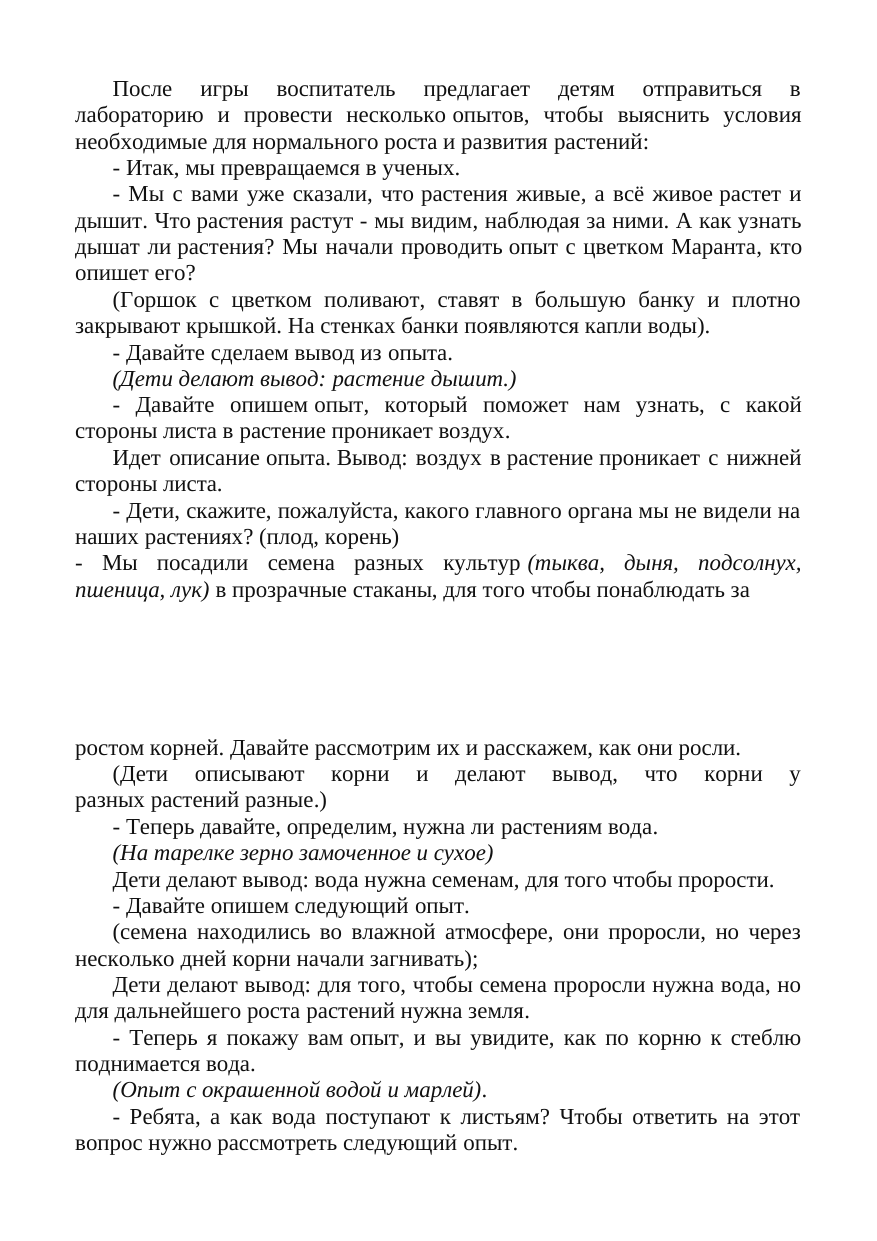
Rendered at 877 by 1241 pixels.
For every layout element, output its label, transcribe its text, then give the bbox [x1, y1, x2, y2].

text - Итак, мы превращаемся в ученых. [75, 154, 802, 180]
text (Горшок с цветком поливают, ставят в большую банку и плотно закрывают крышкой. На стенках банки появляются капли воды). [75, 286, 802, 338]
text - Мы посадили семена разных культур (тыква, дыня, подсолнух, пшеница, лук) в прозрачные стаканы, для того чтобы понаблюдать за [75, 549, 802, 602]
text Дети делают вывод: для того, чтобы семена проросли нужна вода, но для дальнейшего роста растений нужна земля. [75, 971, 802, 1024]
text (Дети описывают корни и делают вывод, что корни у разных растений разные.) [75, 760, 802, 813]
text (Опыт с окрашенной водой и марлей). [75, 1076, 802, 1103]
text - Теперь давайте, определим, нужна ли растениям вода. [75, 813, 802, 839]
text После игры воспитатель предлагает детям отправиться в лабораторию и провести несколько опытов, чтобы выяснить условия необходимые для нормального роста и развития растений: [75, 75, 802, 154]
text Дети делают вывод: вода нужна семенам, для того чтобы прорости. [75, 866, 802, 892]
text Идет описание опыта. Вывод: воздух в растение проникает с нижней стороны листа. [75, 444, 802, 497]
text - Давайте опишем следующий опыт. [75, 892, 802, 918]
text (Дети делают вывод: растение дышит.) [75, 365, 802, 391]
text (На тарелке зерно замоченное и сухое) [75, 839, 802, 866]
text - Теперь я покажу вам опыт, и вы увидите, как по корню к стеблю поднимается вода. [75, 1024, 802, 1076]
text (семена находились во влажной атмосфере, они проросли, но через несколько дней корни начали загнивать); [75, 918, 802, 971]
text - Давайте сделаем вывод из опыта. [75, 338, 802, 365]
text - Давайте опишем опыт, который поможет нам узнать, с какой стороны листа в растение проникает воздух. [75, 391, 802, 444]
text ростом корней. Давайте рассмотрим их и расскажем, как они росли. [75, 734, 802, 760]
text - Ребята, а как вода поступают к листьям? Чтобы ответить на этот вопрос нужно рассмотреть следующий опыт. [75, 1103, 802, 1156]
text - Дети, скажите, пожалуйста, какого главного органа мы не видели на наших растениях? (плод, корень) [75, 497, 802, 549]
text - Мы с вами уже сказали, что растения живые, а всё живое растет и дышит. Что растения растут - мы видим, наблюдая за ними. А как узнать дышат ли растения? Мы начали проводить опыт с цветком Маранта, кто опишет его? [75, 180, 802, 286]
